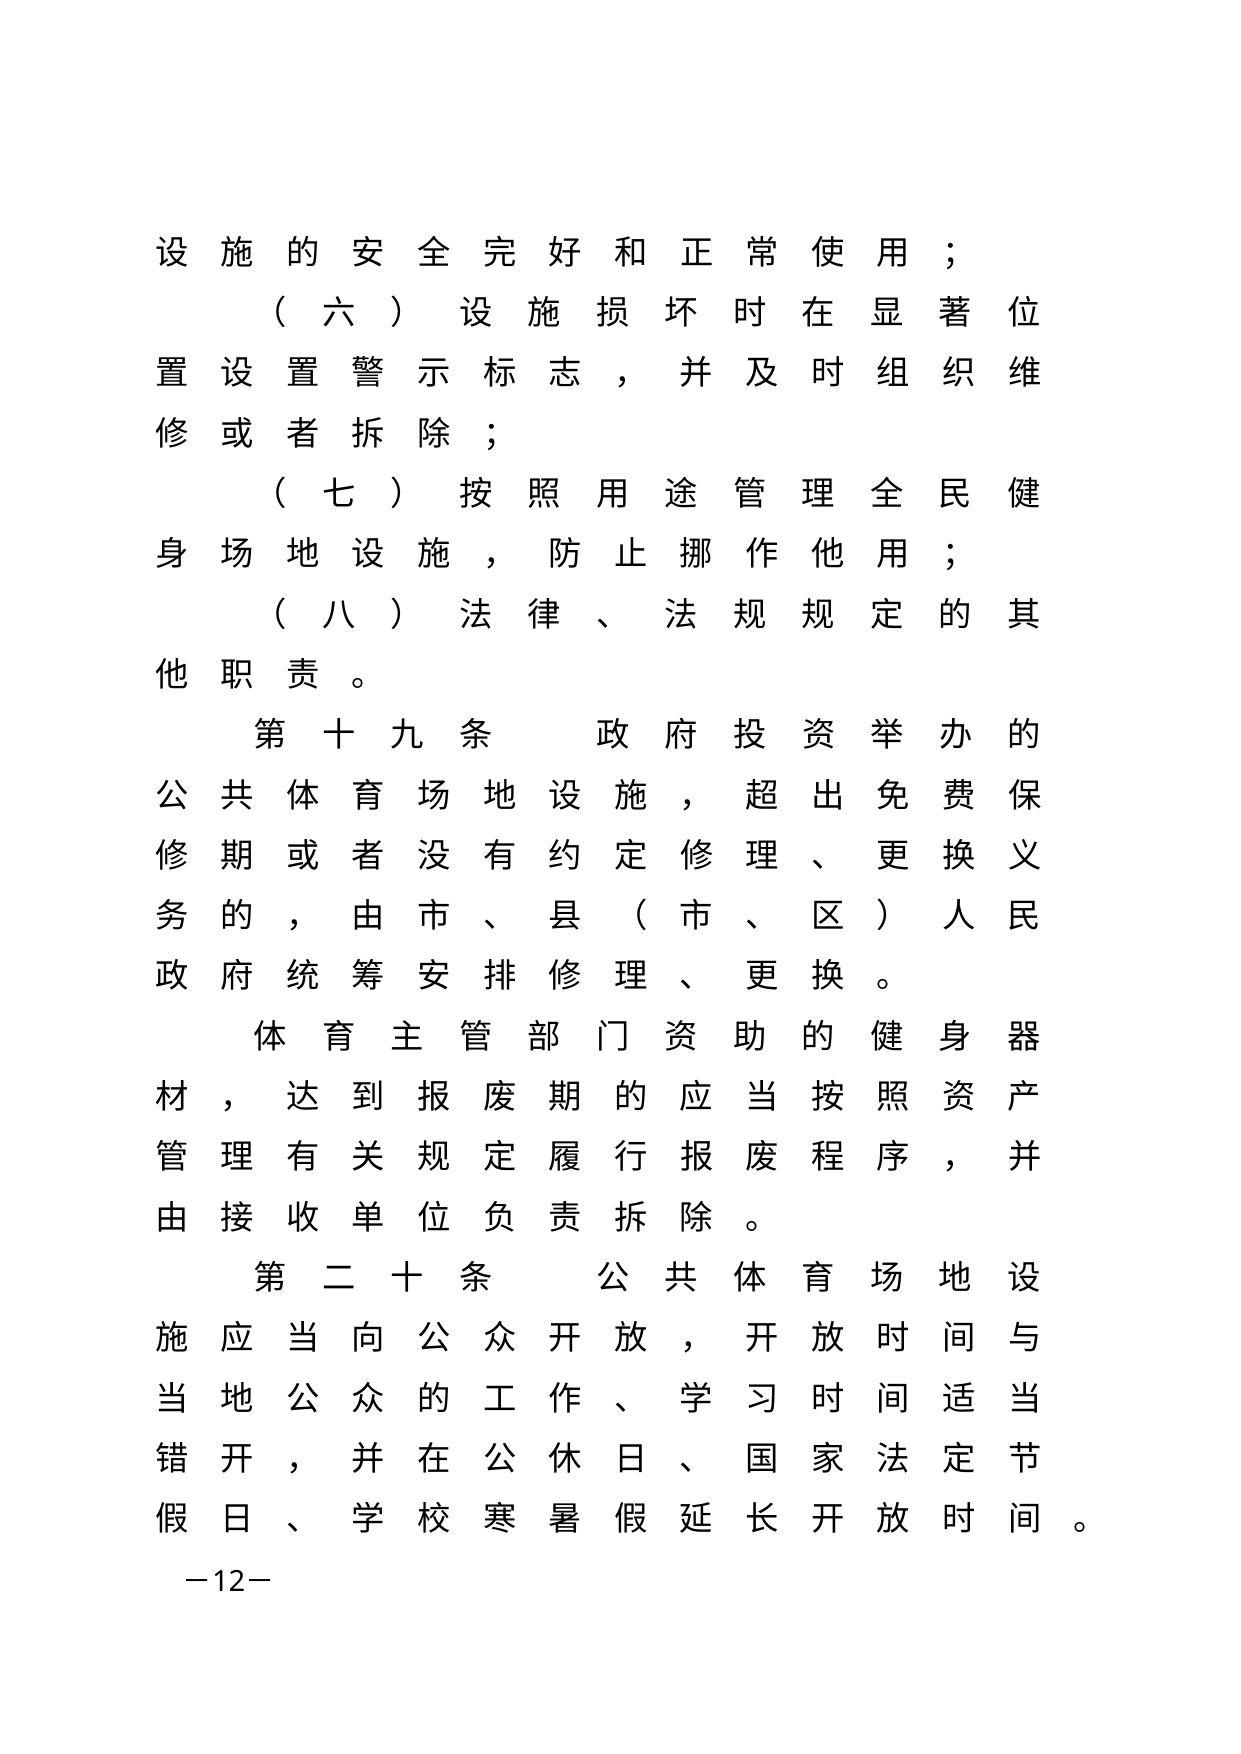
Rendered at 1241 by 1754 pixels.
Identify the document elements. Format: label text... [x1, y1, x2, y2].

text 第十九条 政府投资举办的公共体育场地设施，超出免费保修期或者没有约定修理、更换义务的，由市、县（市、区）人民政府统筹安排修理、更换。 [155, 702, 1073, 1003]
text （七）按照用途管理全民健身场地设施，防止挪作他用； [155, 461, 1073, 581]
text （六）设施损坏时在显著位置设置警示标志，并及时组织维修或者拆除； [155, 280, 1073, 461]
text （五）使用符合国家标准的设施，并定期检查、维护，保证设施的安全完好和正常使用； [155, 219, 1073, 280]
text （八）法律、法规规定的其他职责。 [155, 581, 1073, 702]
text 第二十条 公共体育场地设施应当向公众开放，开放时间与当地公众的工作、学习时间适当错开，并在公休日、国家法定节假日、学校寒暑假延长开放时间。 [155, 1245, 1073, 1546]
text 体育主管部门资助的健身器材，达到报废期的应当按照资产管理有关规定履行报废程序，并由接收单位负责拆除。 [155, 1003, 1073, 1245]
